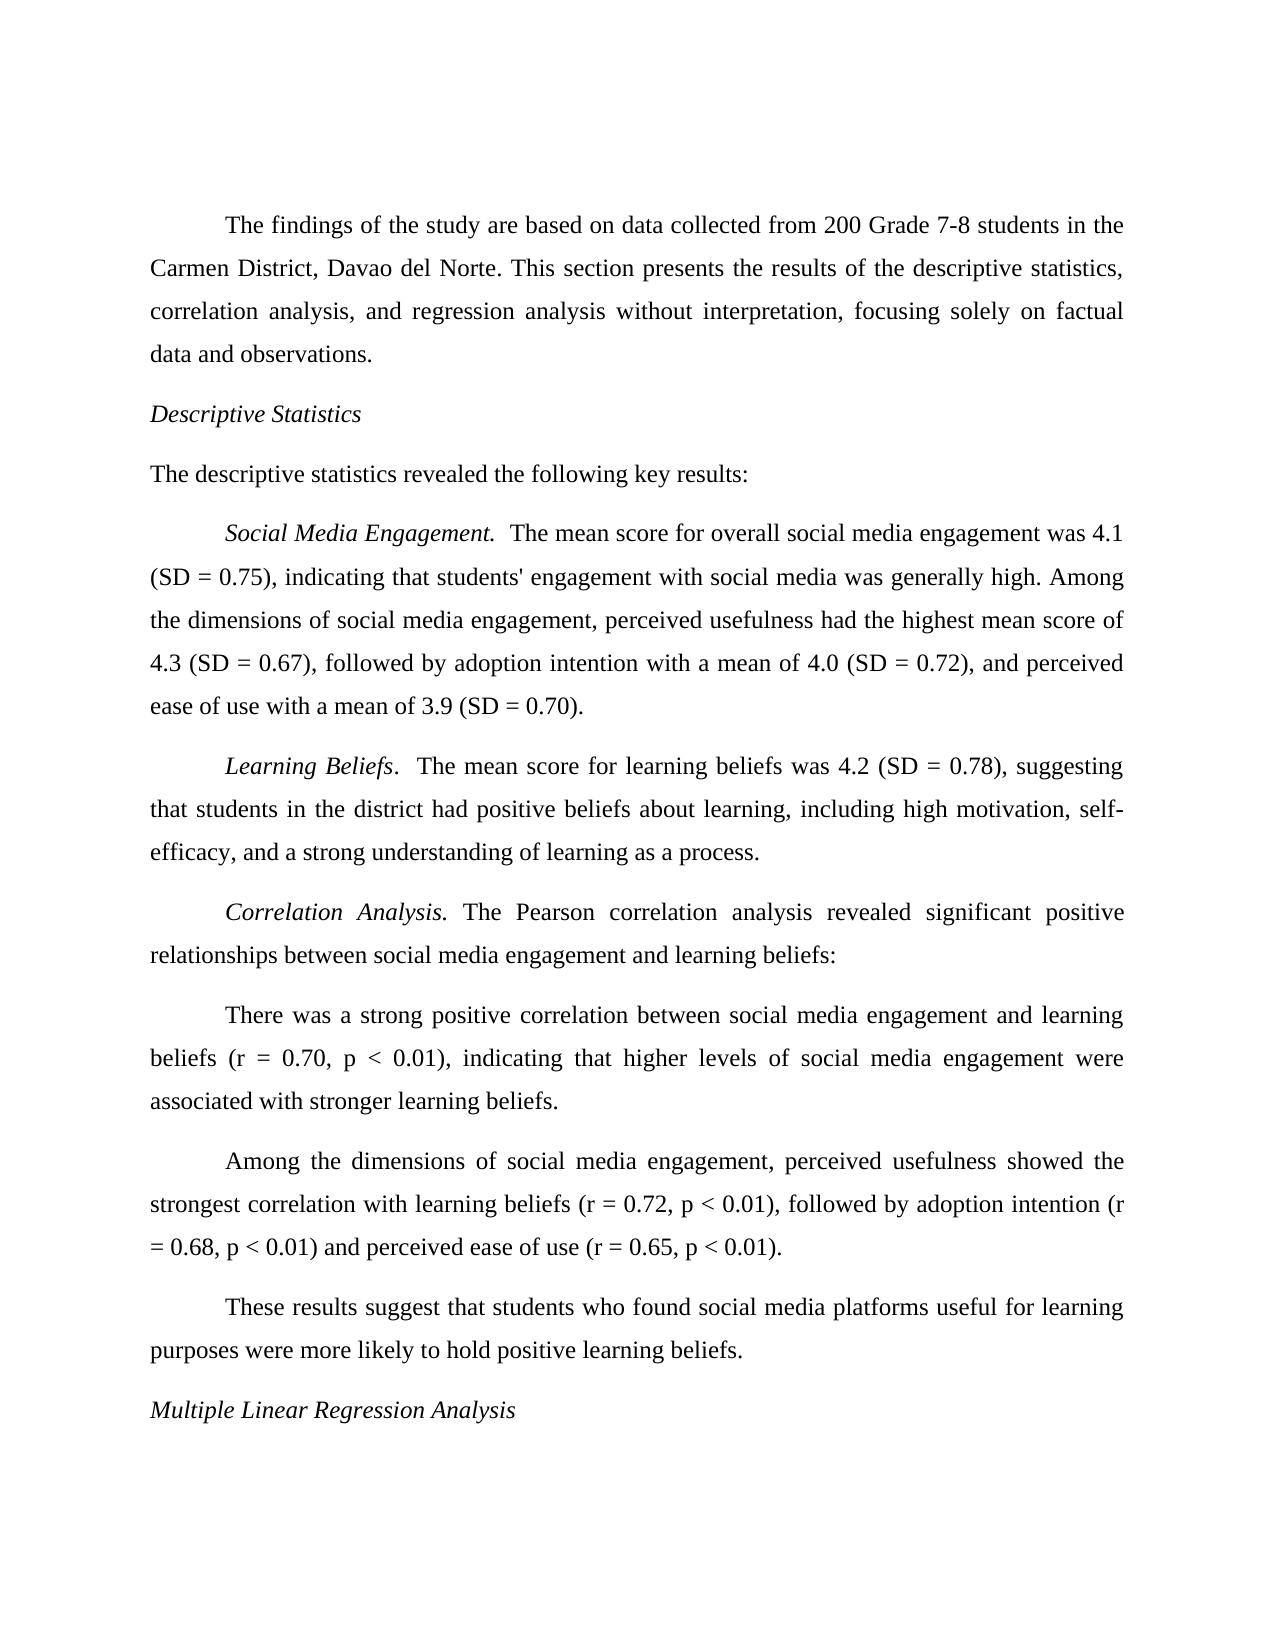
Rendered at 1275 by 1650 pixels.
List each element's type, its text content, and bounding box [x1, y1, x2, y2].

text There was a strong positive correlation between social media engagement and learning beliefs (r = 0.70, p < 0.01), indicating that higher levels of social media engagement were associated with stronger learning beliefs. [150, 1000, 1125, 1115]
text Learning Beliefs. The mean score for learning beliefs was 4.2 (SD = 0.78), suggesting that students in the district had positive beliefs about learning, including high motivation, self-efficacy, and a strong understanding of learning as a process. [150, 751, 1125, 866]
text Social Media Engagement. The mean score for overall social media engagement was 4.1 (SD = 0.75), indicating that students' engagement with social media was generally high. Among the dimensions of social media engagement, perceived usefulness had the highest mean score of 4.3 (SD = 0.67), followed by adoption intention with a mean of 4.0 (SD = 0.72), and perceived ease of use with a mean of 3.9 (SD = 0.70). [150, 518, 1125, 720]
text Descriptive Statistics [150, 399, 1125, 428]
text These results suggest that students who found social media platforms useful for learning purposes were more likely to hold positive learning beliefs. [150, 1292, 1125, 1364]
text Multiple Linear Regression Analysis [150, 1395, 1125, 1423]
text The descriptive statistics revealed the following key results: [150, 459, 1125, 487]
text Among the dimensions of social media engagement, perceived usefulness showed the strongest correlation with learning beliefs (r = 0.72, p < 0.01), followed by adoption intention (r = 0.68, p < 0.01) and perceived ease of use (r = 0.65, p < 0.01). [150, 1146, 1125, 1261]
text Correlation Analysis. The Pearson correlation analysis revealed significant positive relationships between social media engagement and learning beliefs: [150, 897, 1125, 969]
text The findings of the study are based on data collected from 200 Grade 7-8 students in the Carmen District, Davao del Norte. This section presents the results of the descriptive statistics, correlation analysis, and regression analysis without interpretation, focusing solely on factual data and observations. [150, 210, 1125, 368]
